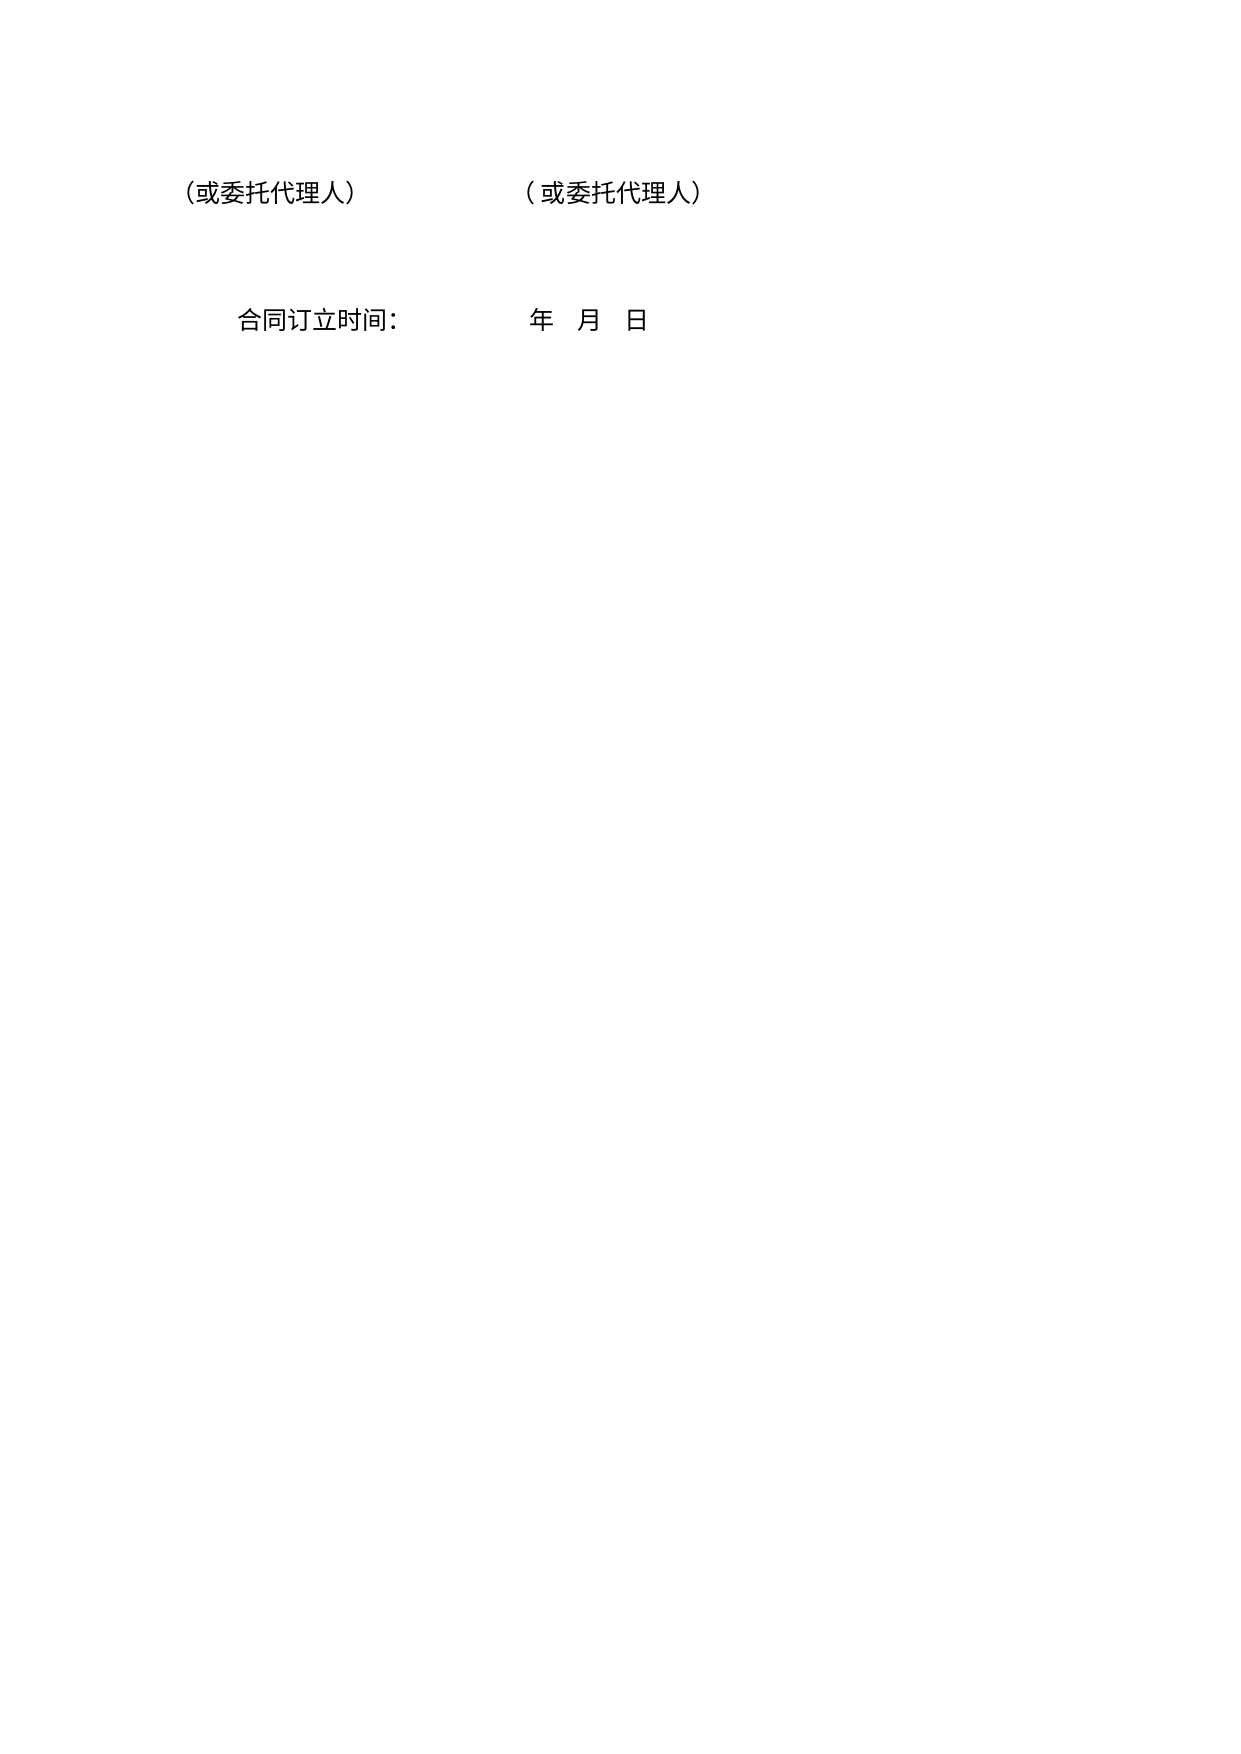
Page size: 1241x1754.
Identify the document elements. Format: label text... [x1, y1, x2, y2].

text （或委托代理人） （ 或委托代理人） [148, 161, 1122, 221]
text 合同订立时间： 年 月 日 [148, 288, 1122, 349]
